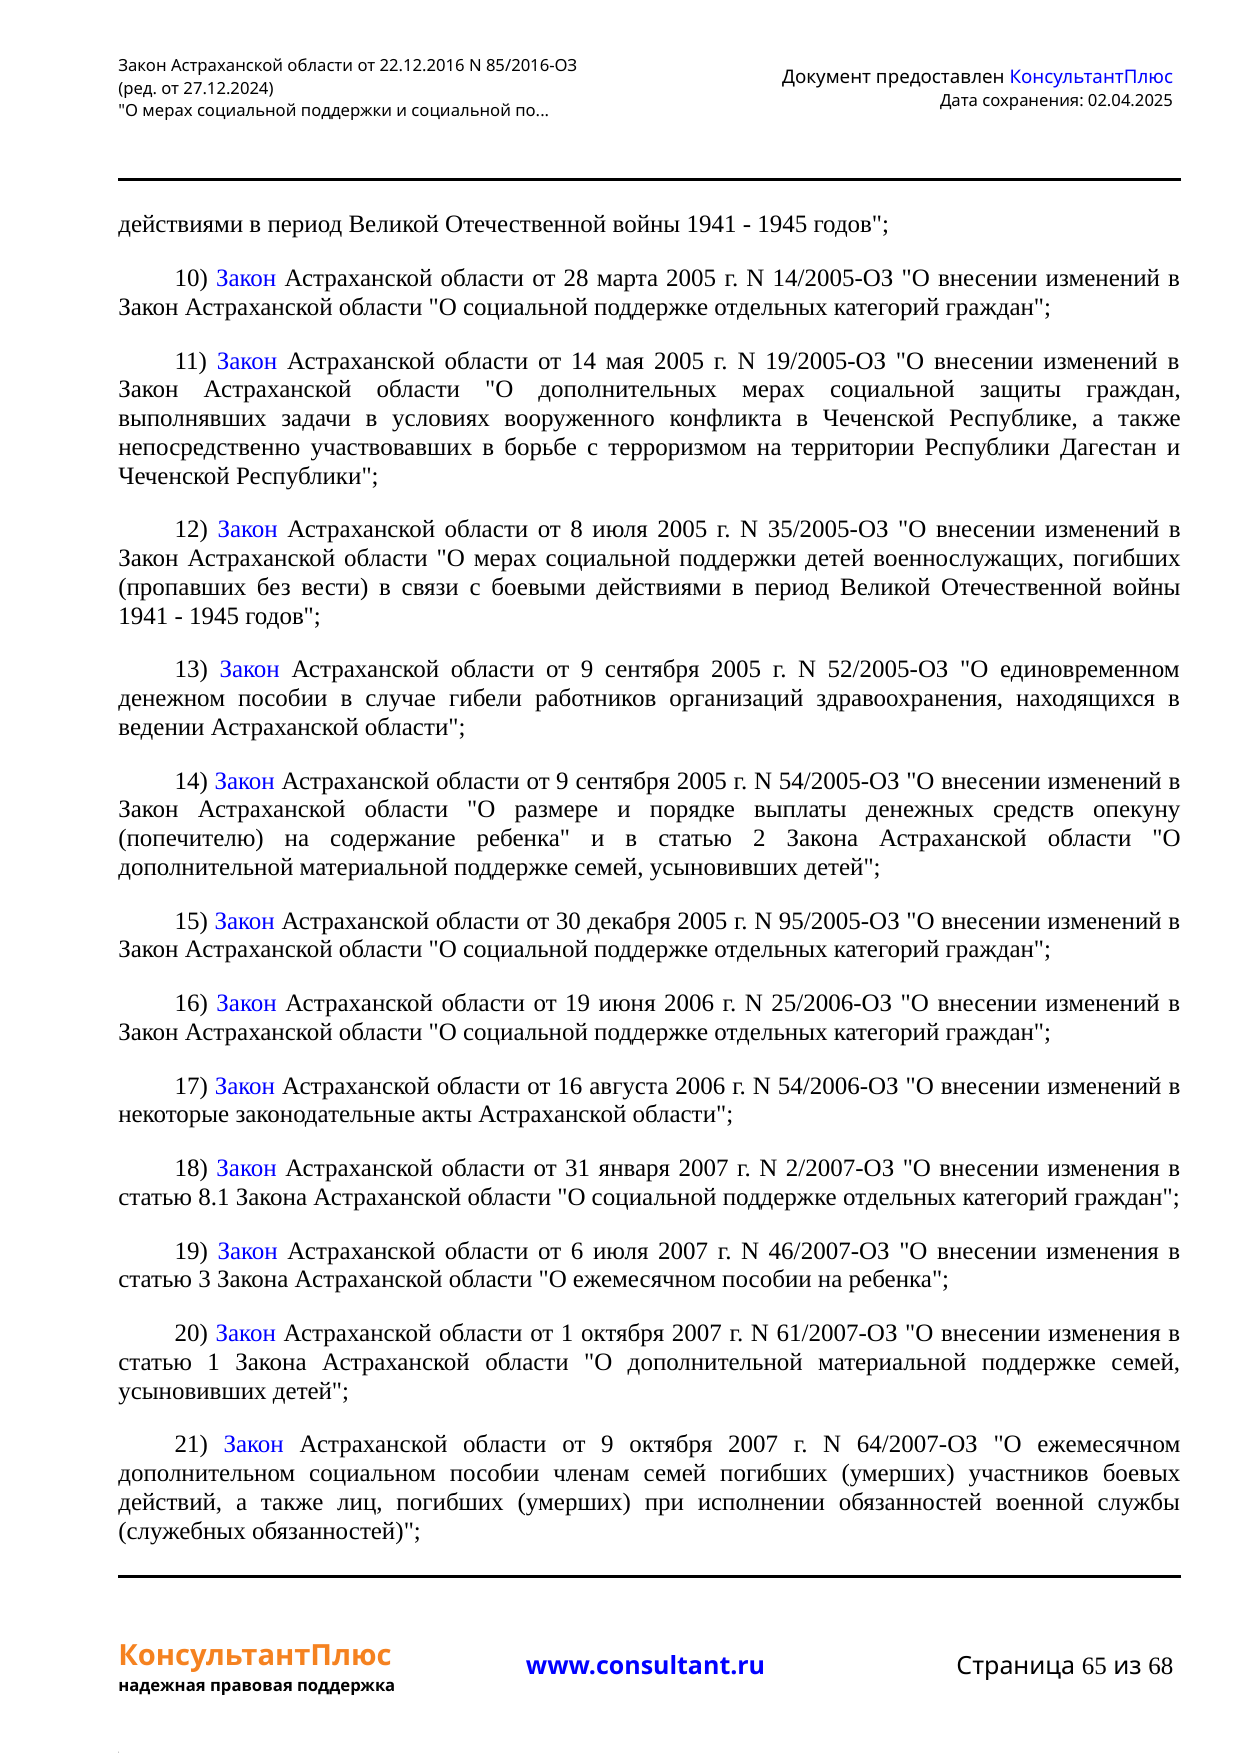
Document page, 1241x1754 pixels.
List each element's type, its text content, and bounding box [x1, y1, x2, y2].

text 19) Закон Астраханской области от 6 июля 2007 г. N 46/2007-ОЗ "О внесении изменения в статью 3 Закона Астраханской области "О ежемесячном пособии на ребенка"; [118, 1236, 1181, 1293]
text 16) Закон Астраханской области от 19 июня 2006 г. N 25/2006-ОЗ "О внесении изменений в Закон Астраханской области "О социальной поддержке отдельных категорий граждан"; [118, 988, 1181, 1046]
text 10) Закон Астраханской области от 28 марта 2005 г. N 14/2005-ОЗ "О внесении изменений в Закон Астраханской области "О социальной поддержке отдельных категорий граждан"; [118, 263, 1181, 321]
text 11) Закон Астраханской области от 14 мая 2005 г. N 19/2005-ОЗ "О внесении изменений в Закон Астраханской области "О дополнительных мерах социальной защиты граждан, выполнявших задачи в условиях вооруженного конфликта в Чеченской Республике, а также непосредственно участвовавших в борьбе с терроризмом на территории Республики Дагестан и Чеченской Республики"; [118, 346, 1181, 489]
text 14) Закон Астраханской области от 9 сентября 2005 г. N 54/2005-ОЗ "О внесении изменений в Закон Астраханской области "О размере и порядке выплаты денежных средств опекуну (попечителю) на содержание ребенка" и в статью 2 Закона Астраханской области "О дополнительной материальной поддержке семей, усыновивших детей"; [118, 766, 1181, 881]
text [118, 209, 1181, 238]
text 15) Закон Астраханской области от 30 декабря 2005 г. N 95/2005-ОЗ "О внесении изменений в Закон Астраханской области "О социальной поддержке отдельных категорий граждан"; [118, 906, 1181, 963]
text 18) Закон Астраханской области от 31 января 2007 г. N 2/2007-ОЗ "О внесении изменения в статью 8.1 Закона Астраханской области "О социальной поддержке отдельных категорий граждан"; [118, 1153, 1181, 1211]
text 21) Закон Астраханской области от 9 октября 2007 г. N 64/2007-ОЗ "О ежемесячном дополнительном социальном пособии членам семей погибших (умерших) участников боевых действий, а также лиц, погибших (умерших) при исполнении обязанностей военной службы (служебных обязанностей)"; [118, 1429, 1181, 1544]
text 12) Закон Астраханской области от 8 июля 2005 г. N 35/2005-ОЗ "О внесении изменений в Закон Астраханской области "О мерах социальной поддержки детей военнослужащих, погибших (пропавших без вести) в связи с боевыми действиями в период Великой Отечественной войны 1941 - 1945 годов"; [118, 514, 1181, 629]
text 17) Закон Астраханской области от 16 августа 2006 г. N 54/2006-ОЗ "О внесении изменений в некоторые законодательные акты Астраханской области"; [118, 1071, 1181, 1128]
text 13) Закон Астраханской области от 9 сентября 2005 г. N 52/2005-ОЗ "О единовременном денежном пособии в случае гибели работников организаций здравоохранения, находящихся в ведении Астраханской области"; [118, 654, 1181, 741]
text 20) Закон Астраханской области от 1 октября 2007 г. N 61/2007-ОЗ "О внесении изменения в статью 1 Закона Астраханской области "О дополнительной материальной поддержке семей, усыновивших детей"; [118, 1318, 1181, 1404]
